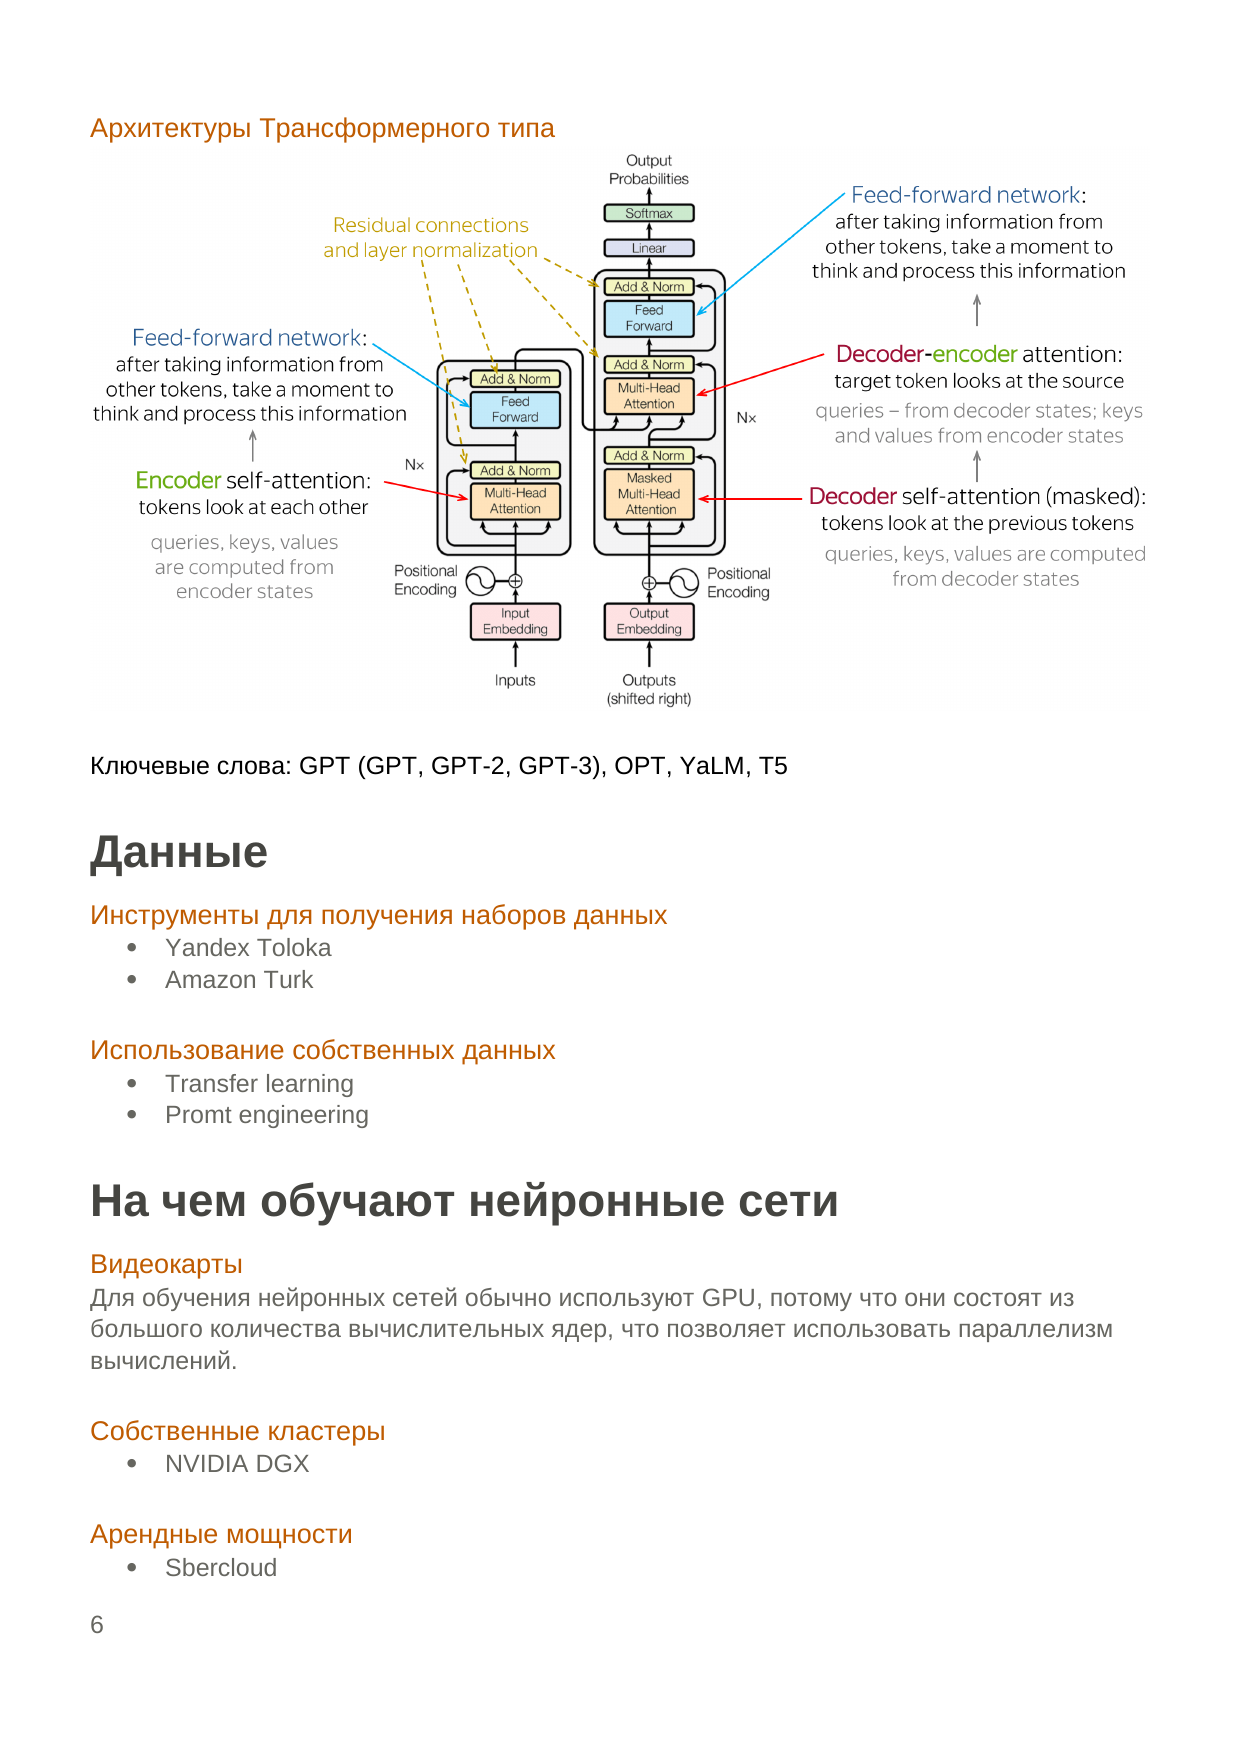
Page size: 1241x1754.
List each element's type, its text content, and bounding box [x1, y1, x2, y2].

list Sbercloud [127, 1553, 1150, 1581]
subtitle Собственные кластеры [90, 1415, 1150, 1446]
list Yandex Toloka [127, 933, 1150, 962]
subtitle Инструменты для получения наборов данных [90, 899, 1150, 930]
list Promt engineering [127, 1100, 1150, 1129]
list Transfer learning [127, 1068, 1150, 1097]
subtitle На чем обучают нейронные сети [90, 1173, 1150, 1226]
text Для обучения нейронных сетей обычно используют GPU, потому что они состоят из большого количества вычислительных ядер, что позволяет использовать параллелизм вычислений. [90, 1282, 1150, 1374]
text Ключевые слова: GPT (GPT, GPT-2, GPT-3), OPT, YaLM, T5 [90, 751, 1150, 780]
list NVIDIA DGX [127, 1449, 1150, 1478]
subtitle Видеокарты [90, 1248, 1150, 1279]
subtitle Архитектуры Трансформерного типа [90, 112, 1150, 144]
subtitle Арендные мощности [90, 1518, 1150, 1549]
subtitle Данные [90, 824, 1150, 877]
list Amazon Turk [127, 965, 1150, 994]
subtitle Использование собственных данных [90, 1034, 1150, 1065]
picture [90, 146, 1151, 711]
